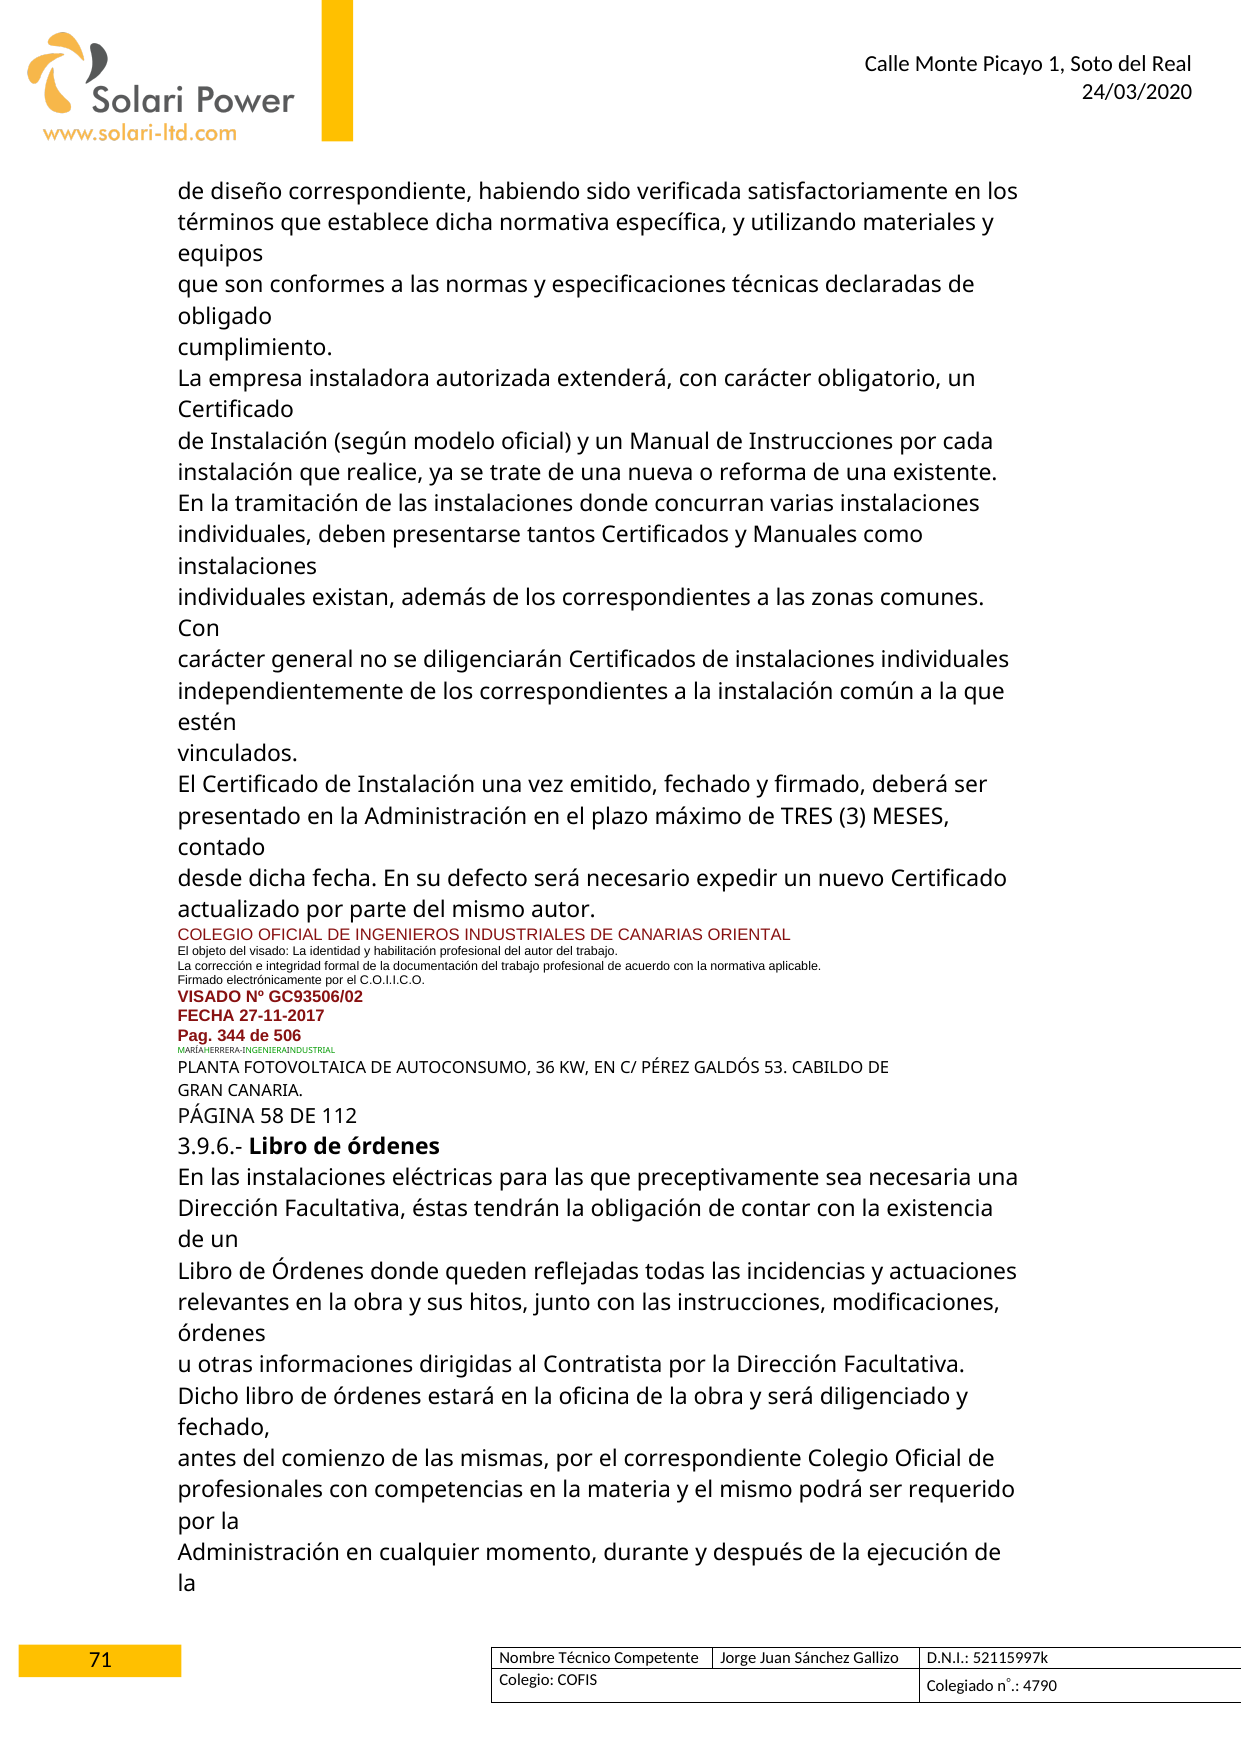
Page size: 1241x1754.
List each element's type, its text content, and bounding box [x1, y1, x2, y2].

text VISADO Nº GC93506/02 [177, 987, 1019, 1006]
text Dicho libro de órdenes estará en la oficina de la obra y será diligenciado y fechado, [177, 1380, 1019, 1442]
text Pag. 344 de 506 [177, 1025, 1019, 1044]
text La corrección e integridad formal de la documentación del trabajo profesional de acuerdo con la normativa aplicable. [177, 958, 1019, 973]
text independientemente de los correspondientes a la instalación común a la que estén [177, 675, 1019, 737]
text carácter general no se diligenciarán Certificados de instalaciones individuales [177, 643, 1019, 675]
text desde dicha fecha. En su defecto será necesario expedir un nuevo Certificado [177, 862, 1019, 893]
text que son conformes a las normas y especificaciones técnicas declaradas de obligado [177, 268, 1019, 331]
text La empresa instaladora autorizada extenderá, con carácter obligatorio, un Certificado [177, 362, 1019, 425]
text actualizado por parte del mismo autor. [177, 893, 1019, 925]
text 3.9.6.- Libro de órdenes [177, 1130, 1019, 1161]
text vinculados. [177, 737, 1019, 768]
text relevantes en la obra y sus hitos, junto con las instrucciones, modificaciones, órdenes [177, 1286, 1019, 1348]
text antes del comienzo de las mismas, por el correspondiente Colegio Oficial de [177, 1442, 1019, 1473]
text de diseño correspondiente, habiendo sido verificada satisfactoriamente en los [177, 175, 1019, 206]
text Dirección Facultativa, éstas tendrán la obligación de contar con la existencia de un [177, 1192, 1019, 1255]
text de Instalación (según modelo oficial) y un Manual de Instrucciones por cada [177, 425, 1019, 456]
text COLEGIO OFICIAL DE INGENIEROS INDUSTRIALES DE CANARIAS ORIENTAL [177, 925, 1019, 944]
text Libro de Órdenes donde queden reflejadas todas las incidencias y actuaciones [177, 1255, 1019, 1286]
text PÁGINA 58 DE 112 [177, 1101, 1019, 1130]
text individuales, deben presentarse tantos Certificados y Manuales como instalaciones [177, 518, 1019, 581]
text Administración en cualquier momento, durante y después de la ejecución de la [177, 1536, 1019, 1598]
text En la tramitación de las instalaciones donde concurran varias instalaciones [177, 487, 1019, 518]
text En las instalaciones eléctricas para las que preceptivamente sea necesaria una [177, 1161, 1019, 1192]
text cumplimiento. [177, 331, 1019, 362]
text términos que establece dicha normativa específica, y utilizando materiales y equipos [177, 206, 1019, 268]
text El objeto del visado: La identidad y habilitación profesional del autor del trabajo. [177, 944, 1019, 958]
text FECHA 27-11-2017 [177, 1006, 1019, 1025]
text individuales existan, además de los correspondientes a las zonas comunes. Con [177, 581, 1019, 643]
text El Certificado de Instalación una vez emitido, fechado y firmado, deberá ser [177, 768, 1019, 800]
text Firmado electrónicamente por el C.O.I.I.C.O. [177, 973, 1019, 987]
text GRAN CANARIA. [177, 1078, 1019, 1101]
text profesionales con competencias en la materia y el mismo podrá ser requerido por la [177, 1473, 1019, 1536]
picture [26, 26, 296, 149]
text PLANTA FOTOVOLTAICA DE AUTOCONSUMO, 36 KW, EN C/ PÉREZ GALDÓS 53. CABILDO DE [177, 1056, 1019, 1078]
text instalación que realice, ya se trate de una nueva o reforma de una existente. [177, 456, 1019, 487]
text u otras informaciones dirigidas al Contratista por la Dirección Facultativa. [177, 1348, 1019, 1380]
text presentado en la Administración en el plazo máximo de TRES (3) MESES, contado [177, 800, 1019, 862]
